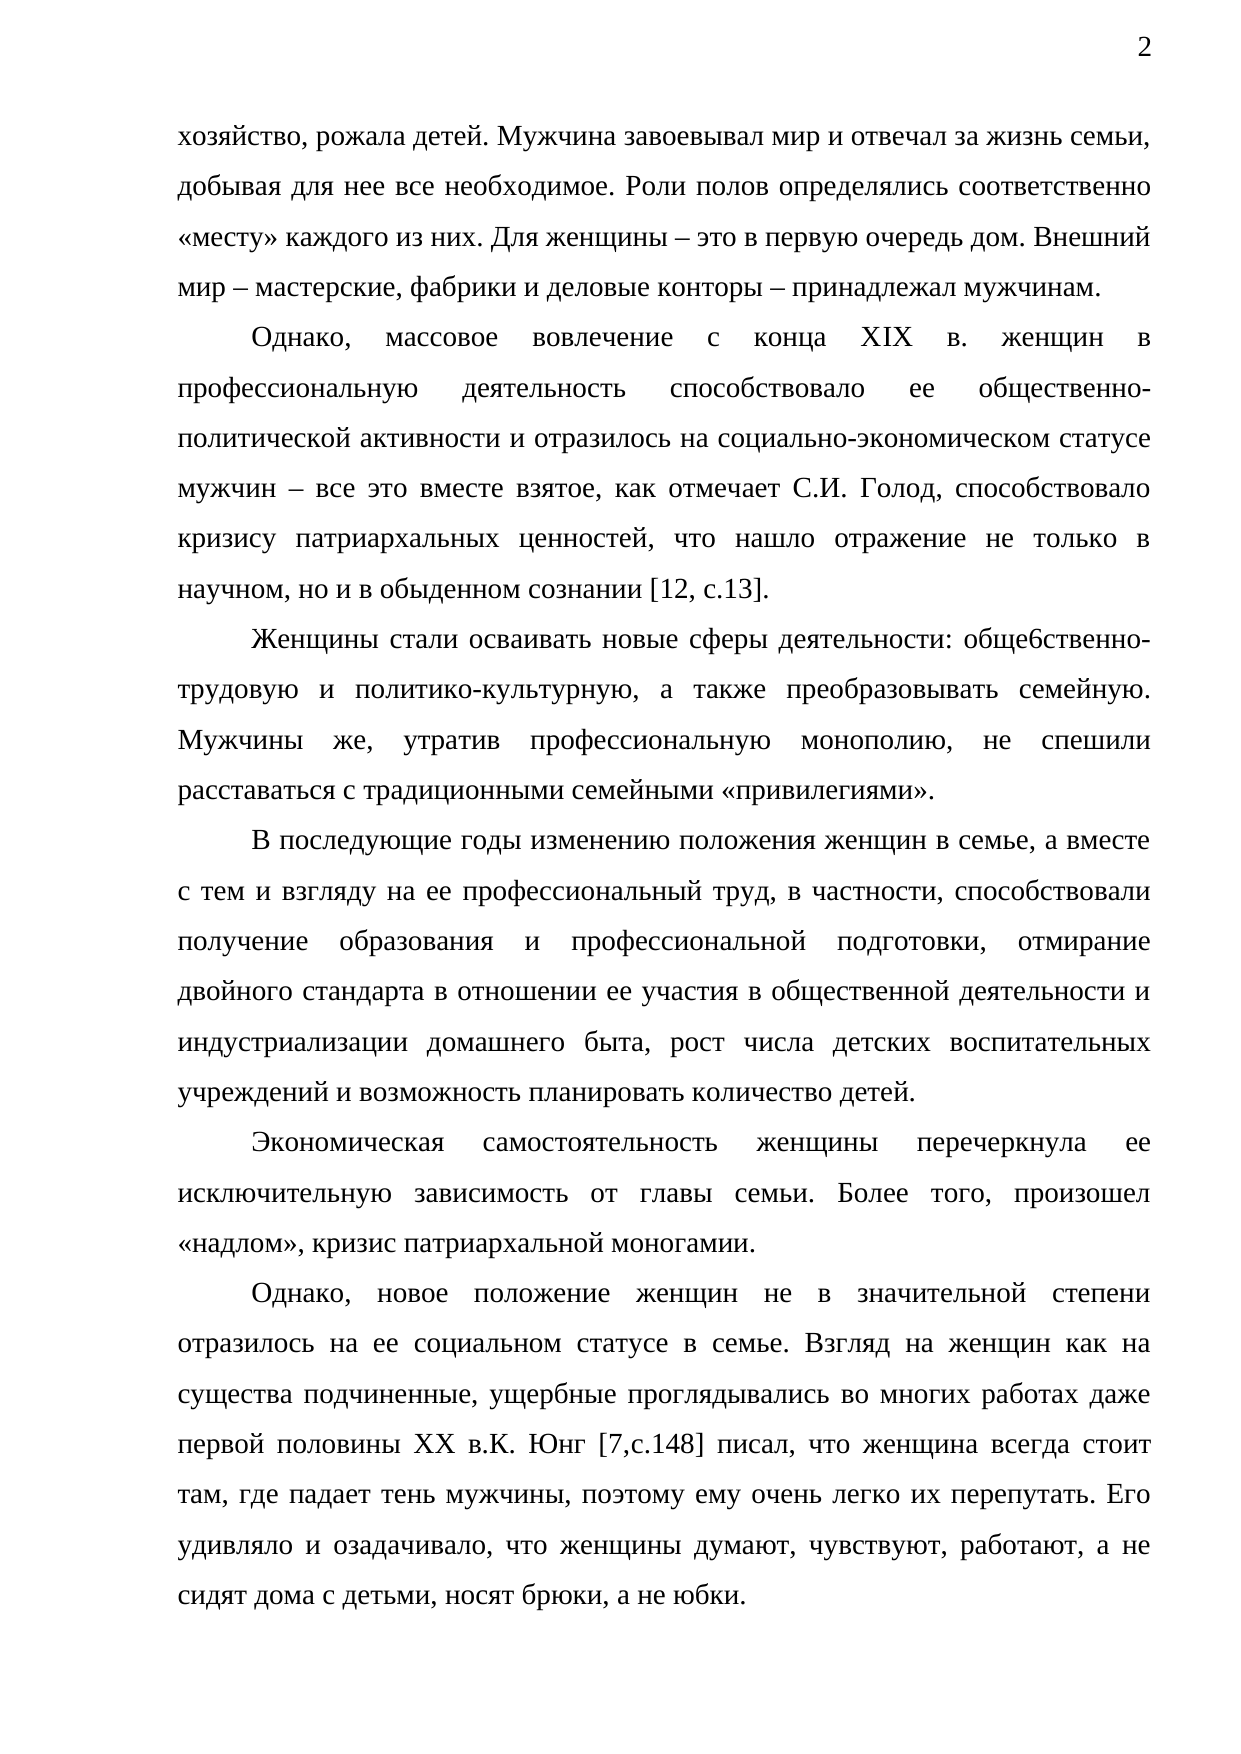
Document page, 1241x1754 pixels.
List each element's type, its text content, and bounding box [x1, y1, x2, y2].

text Экономическая самостоятельность женщины перечеркнула ее исключительную зависимость от главы семьи. Более того, произошел «надлом», кризис патриархальной моногамии. [177, 1124, 1152, 1258]
text В последующие годы изменению положения женщин в семье, а вместе с тем и взгляду на ее профессиональный труд, в частности, способствовали получение образования и профессиональной подготовки, отмирание двойного стандарта в отношении ее участия в общественной деятельности и индустриализации домашнего быта, рост числа детских воспитательных учреждений и возможность планировать количество детей. [177, 822, 1152, 1108]
text Женщины стали осваивать новые сферы деятельности: обще6ственно-трудовую и политико-культурную, а также преобразовывать семейную. Мужчины же, утратив профессиональную монополию, не спешили расставаться с традиционными семейными «привилегиями». [177, 621, 1152, 806]
text Однако, массовое вовлечение с конца ХIХ в. женщин в профессиональную деятельность способствовало ее общественно-политической активности и отразилось на социально-экономическом статусе мужчин – все это вместе взятое, как отмечает С.И. Голод, способствовало кризису патриархальных ценностей, что нашло отражение не только в научном, но и в обыденном сознании [12, с.13]. [177, 319, 1152, 604]
text Однако, новое положение женщин не в значительной степени отразилось на ее социальном статусе в семье. Взгляд на женщин как на существа подчиненные, ущербные проглядывались во многих работах даже первой половины ХХ в.К. Юнг [7,c.148] писал, что женщина всегда стоит там, где падает тень мужчины, поэтому ему очень легко их перепутать. Его удивляло и озадачивало, что женщины думают, чувствуют, работают, а не сидят дома с детьми, носят брюки, а не юбки. [177, 1275, 1152, 1611]
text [177, 118, 1152, 303]
